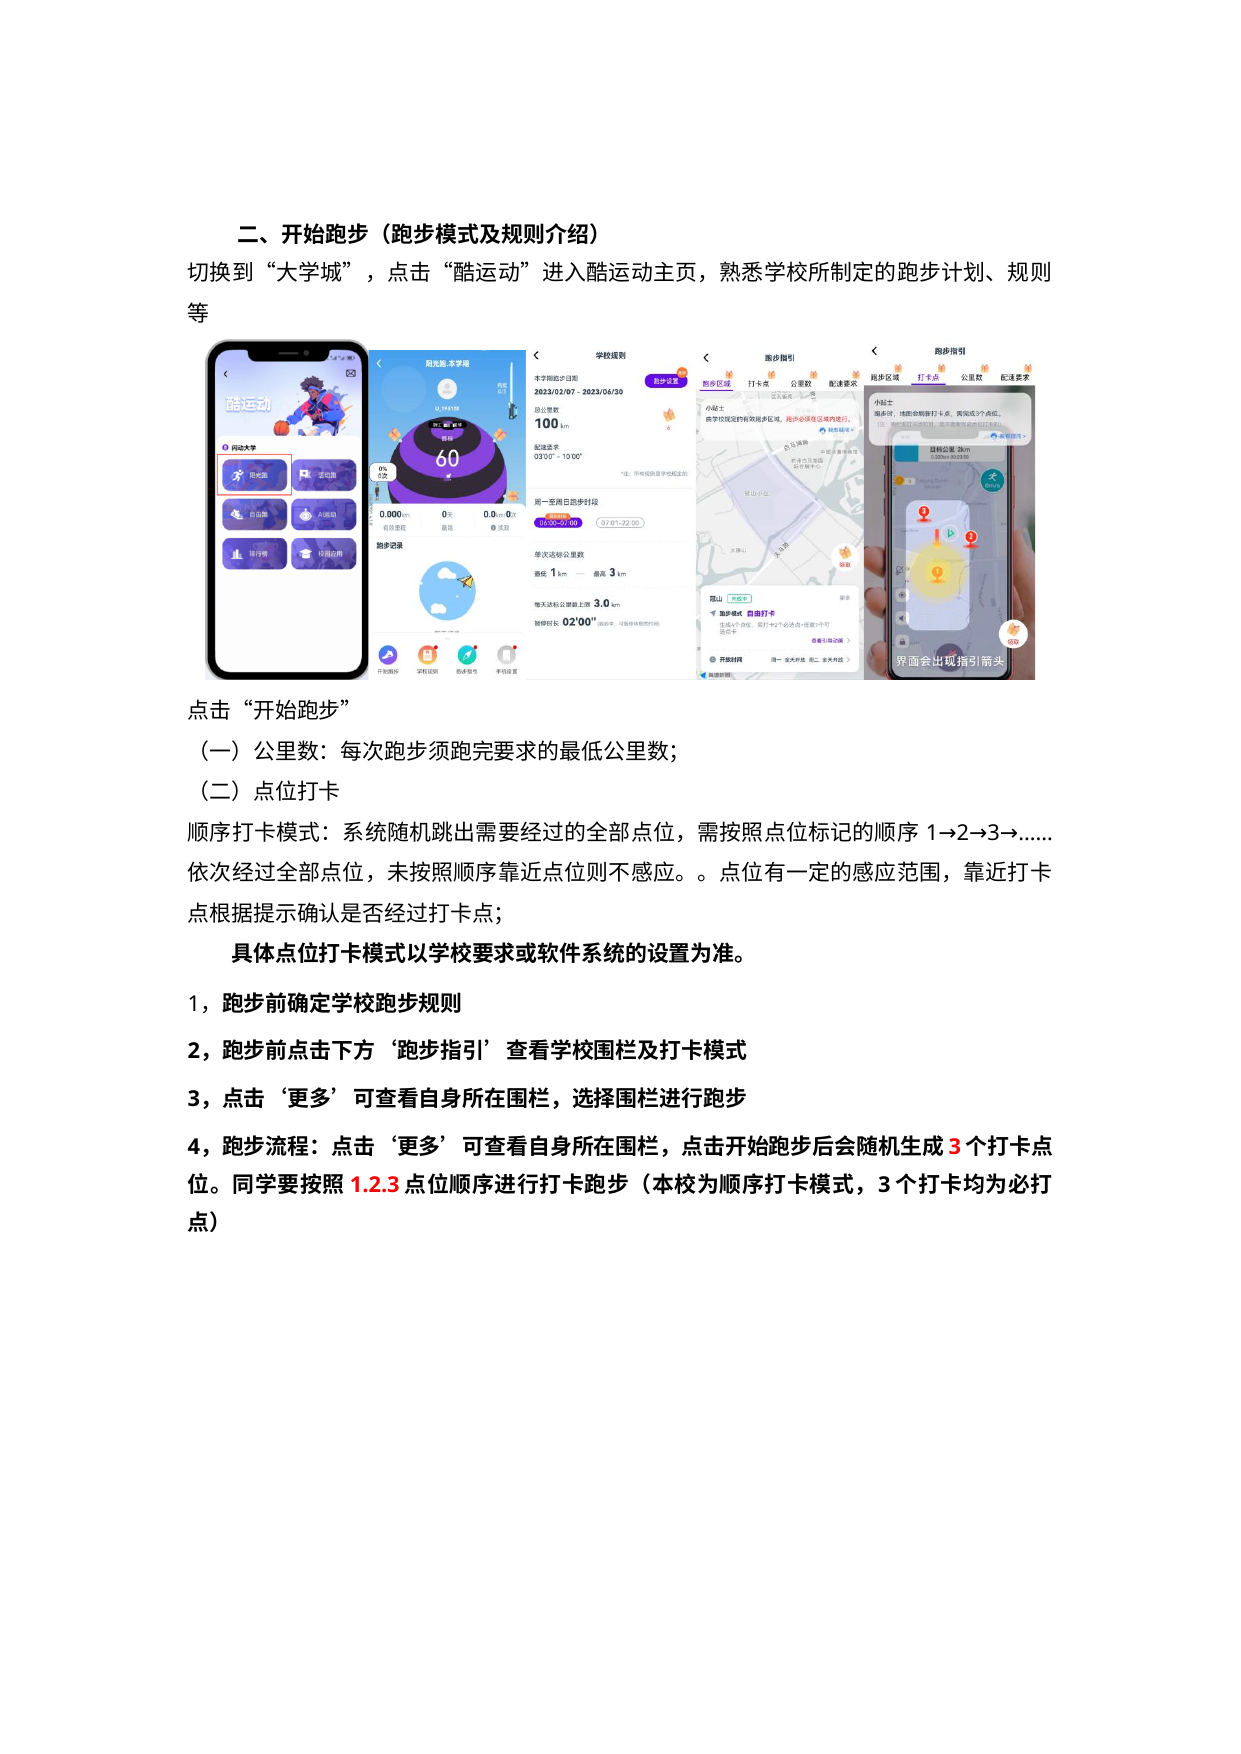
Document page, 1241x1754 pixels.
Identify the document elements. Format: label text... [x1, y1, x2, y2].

text （一）公里数：每次跑步须跑完要求的最低公里数； [187, 733, 1053, 766]
picture [205, 335, 1036, 680]
text 顺序打卡模式：系统随机跳出需要经过的全部点位，需按照点位标记的顺序1→2→3→……依次经过全部点位，未按照顺序靠近点位则不感应。。点位有一定的感应范围，靠近打卡点根据提示确认是否经过打卡点； [187, 814, 1053, 928]
list 开始跑步（跑步模式及规则介绍） [237, 217, 1053, 248]
list 跑步前点击下方‘跑步指引’查看学校围栏及打卡模式 [187, 1033, 1053, 1065]
list 跑步流程：点击‘更多’可查看自身所在围栏，点击开始跑步后会随机生成3个打卡点位。同学要按照1.2.3点位顺序进行打卡跑步（本校为顺序打卡模式，3个打卡均为必打点） [187, 1129, 1053, 1236]
text 点击“开始跑步” [187, 693, 1053, 726]
text （二）点位打卡 [187, 774, 1053, 806]
text 切换到“大学城”，点击“酷运动”进入酷运动主页，熟悉学校所制定的跑步计划、规则等 [187, 254, 1053, 328]
list 跑步前确定学校跑步规则 [187, 986, 1053, 1018]
list 点击‘更多’可查看自身所在围栏，选择围栏进行跑步 [187, 1081, 1053, 1113]
text 具体点位打卡模式以学校要求或软件系统的设置为准。 [187, 936, 1053, 968]
